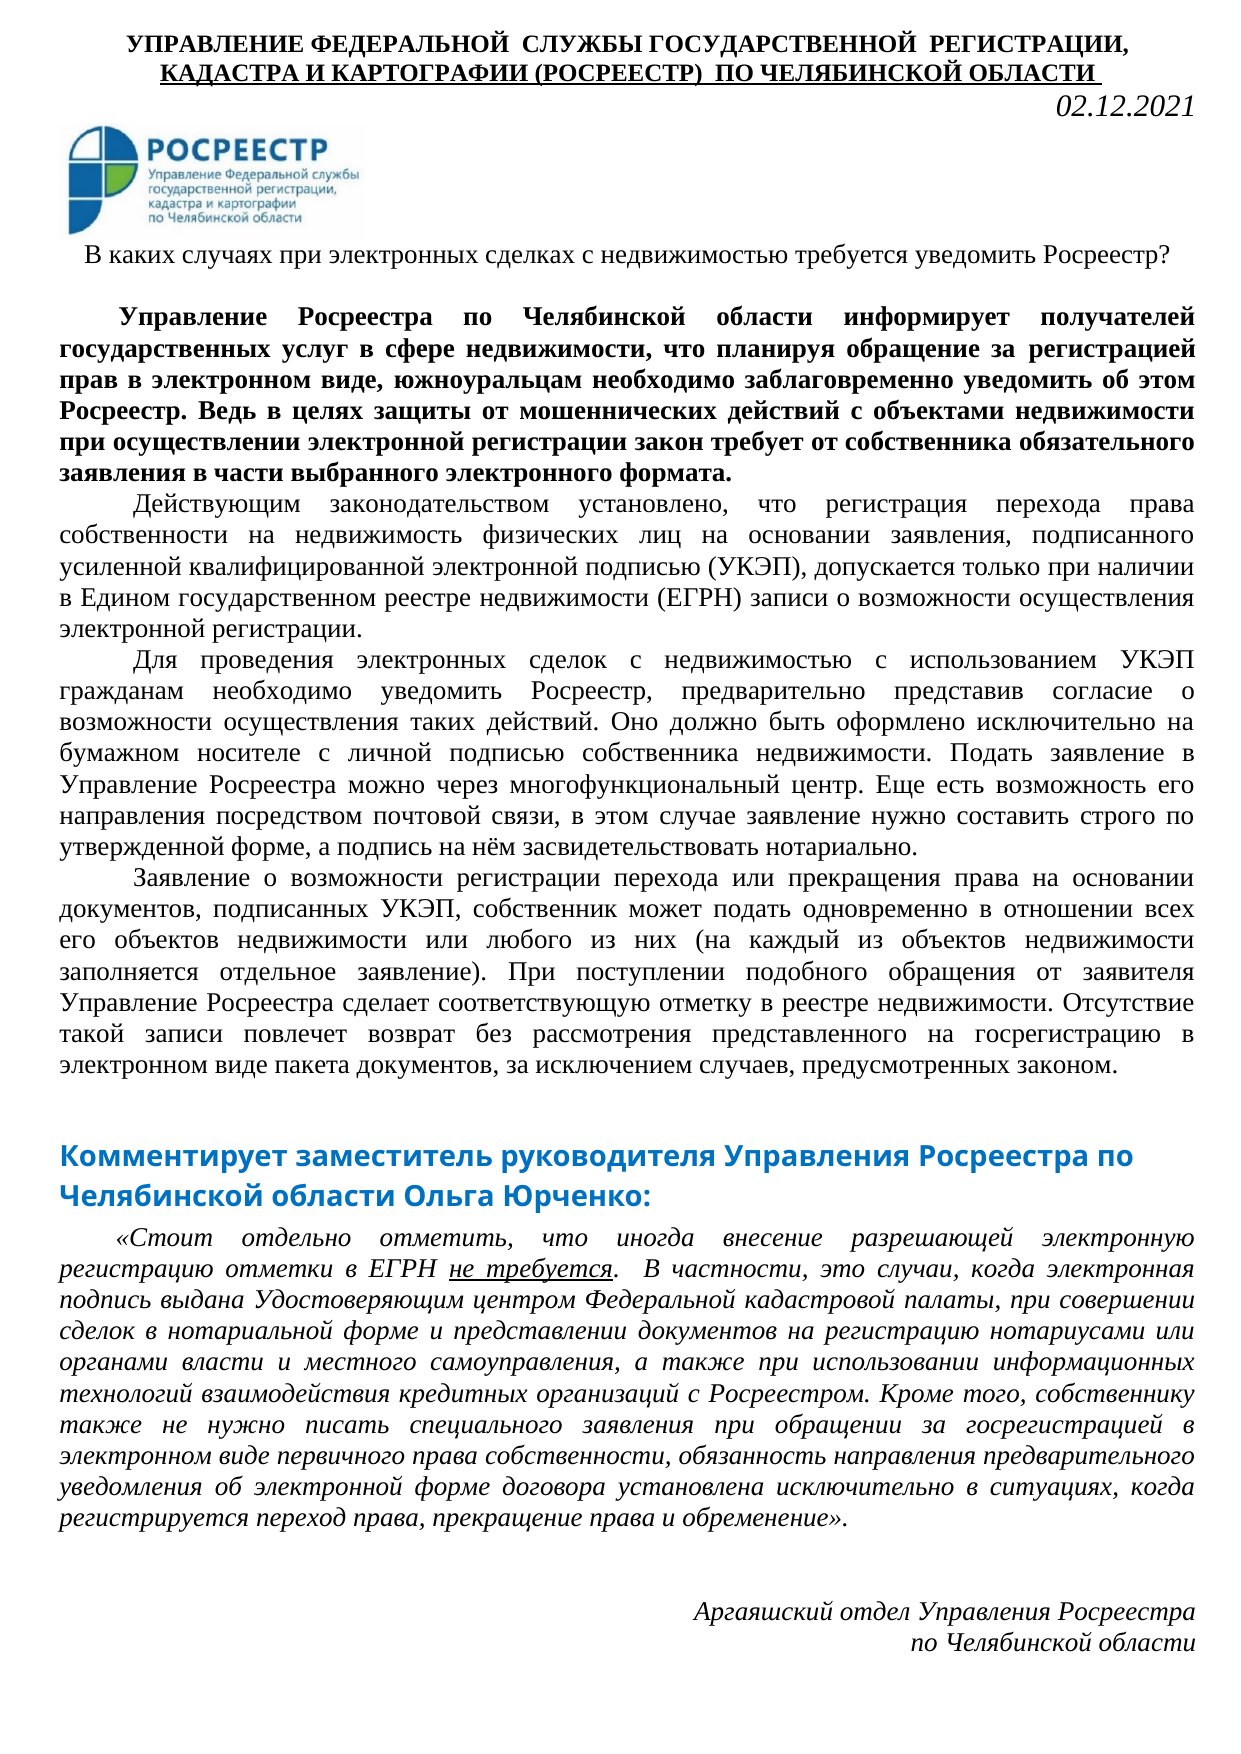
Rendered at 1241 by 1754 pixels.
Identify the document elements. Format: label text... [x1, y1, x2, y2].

text УПРАВЛЕНИЕ ФЕДЕРАЛЬНОЙ СЛУЖБЫ ГОСУДАРСТВЕННОЙ РЕГИСТРАЦИИ, [59, 29, 1196, 58]
text по Челябинской области [428, 1626, 1196, 1657]
text 02.12.2021 [59, 87, 1196, 123]
text КАДАСТРА И КАРТОГРАФИИ (РОСРЕЕСТР) ПО ЧЕЛЯБИНСКОЙ ОБЛАСТИ [59, 58, 1196, 87]
text «Стоит отдельно отметить, что иногда внесение разрешающей электронную регистрацию отметки в ЕГРН не требуется. В частности, это случаи, когда электронная подпись выдана Удостоверяющим центром Федеральной кадастровой палаты, при совершении сделок в нотариальной форме и представлении документов на регистрацию нотариусами или органами власти и местного самоуправления, а также при использовании информационных технологий взаимодействия кредитных организаций с Росреестром. Кроме того, собственнику также не нужно писать специального заявления при обращении за госрегистрацией в электронном виде первичного права собственности, обязанность направления предварительного уведомления об электронной форме договора установлена исключительно в ситуациях, когда регистрируется переход права, прекращение права и обременение». [59, 1221, 1196, 1532]
picture [59, 123, 365, 239]
title Комментирует заместитель руководителя Управления Росреестра по Челябинской области Ольга Юрченко: [59, 1135, 1196, 1215]
text Заявление о возможности регистрации перехода или прекращения права на основании документов, подписанных УКЭП, собственник может подать одновременно в отношении всех его объектов недвижимости или любого из них (на каждый из объектов недвижимости заполняется отдельное заявление). При поступлении подобного обращения от заявителя Управление Росреестра сделает соответствующую отметку в реестре недвижимости. Отсутствие такой записи повлечет возврат без рассмотрения представленного на госрегистрацию в электронном виде пакета документов, за исключением случаев, предусмотренных законом. [59, 861, 1196, 1079]
text Действующим законодательством установлено, что регистрация перехода права собственности на недвижимость физических лиц на основании заявления, подписанного усиленной квалифицированной электронной подписью (УКЭП), допускается только при наличии в Едином государственном реестре недвижимости (ЕГРН) записи о возможности осуществления электронной регистрации. [59, 487, 1196, 643]
text В каких случаях при электронных сделках с недвижимостью требуется уведомить Росреестр? [59, 238, 1196, 269]
text Управление Росреестра по Челябинской области информирует получателей государственных услуг в сфере недвижимости, что планируя обращение за регистрацией прав в электронном виде, южноуральцам необходимо заблаговременно уведомить об этом Росреестр. Ведь в целях защиты от мошеннических действий с объектами недвижимости при осуществлении электронной регистрации закон требует от собственника обязательного заявления в части выбранного электронного формата. [59, 301, 1196, 487]
text Для проведения электронных сделок с недвижимостью с использованием УКЭП гражданам необходимо уведомить Росреестр, предварительно представив согласие о возможности осуществления таких действий. Оно должно быть оформлено исключительно на бумажном носителе с личной подписью собственника недвижимости. Подать заявление в Управление Росреестра можно через многофункциональный центр. Еще есть возможность его направления посредством почтовой связи, в этом случае заявление нужно составить строго по утвержденной форме, а подпись на нём засвидетельствовать нотариально. [59, 643, 1196, 861]
text Аргаяшский отдел Управления Росреестра [280, 1595, 1196, 1626]
